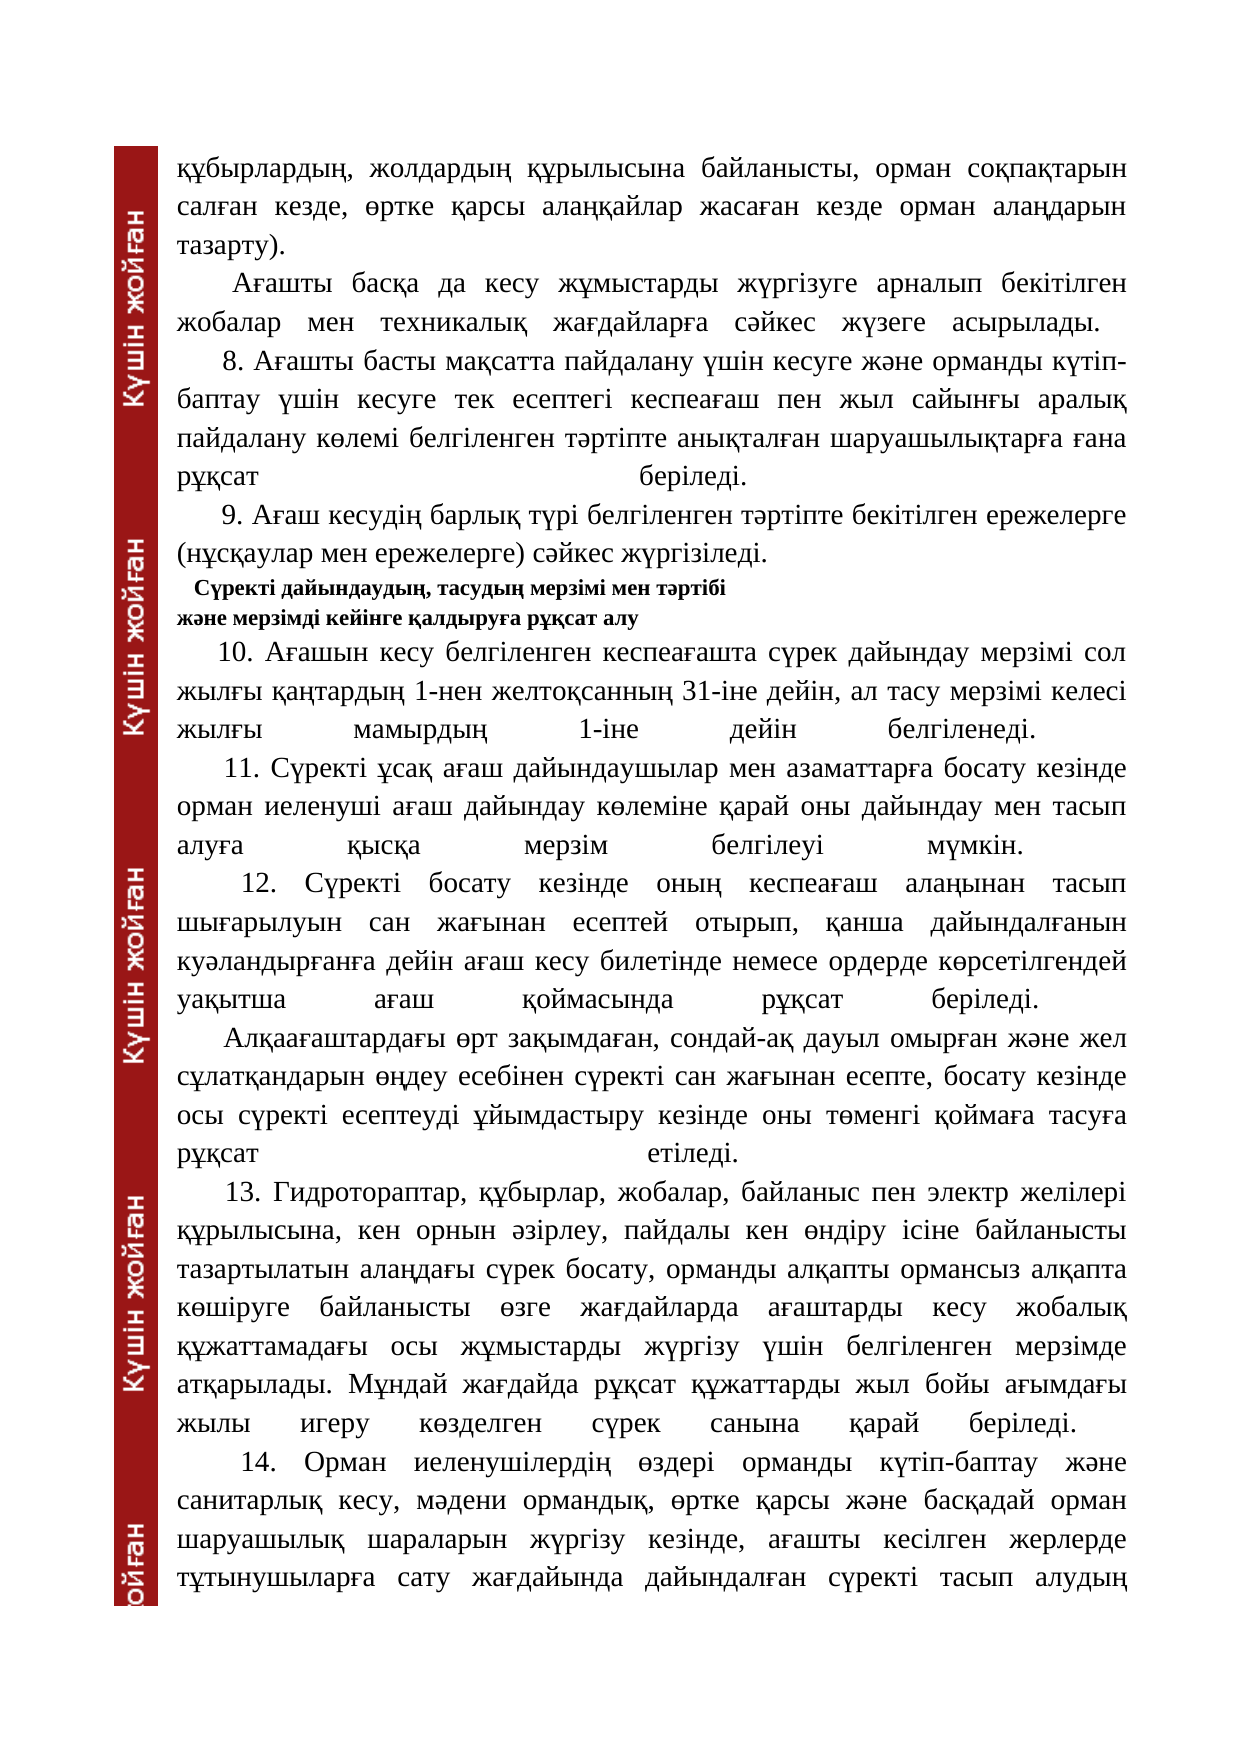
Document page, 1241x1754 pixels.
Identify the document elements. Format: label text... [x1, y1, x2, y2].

picture [114, 569, 158, 574]
text Сүректi дайындаудың, тасудың мерзiмi мен тәртiбi және мерзiмдi кейiнге қалдыруға рұқсат алу [112, 574, 1128, 631]
picture [114, 1593, 158, 1606]
picture [114, 146, 158, 150]
